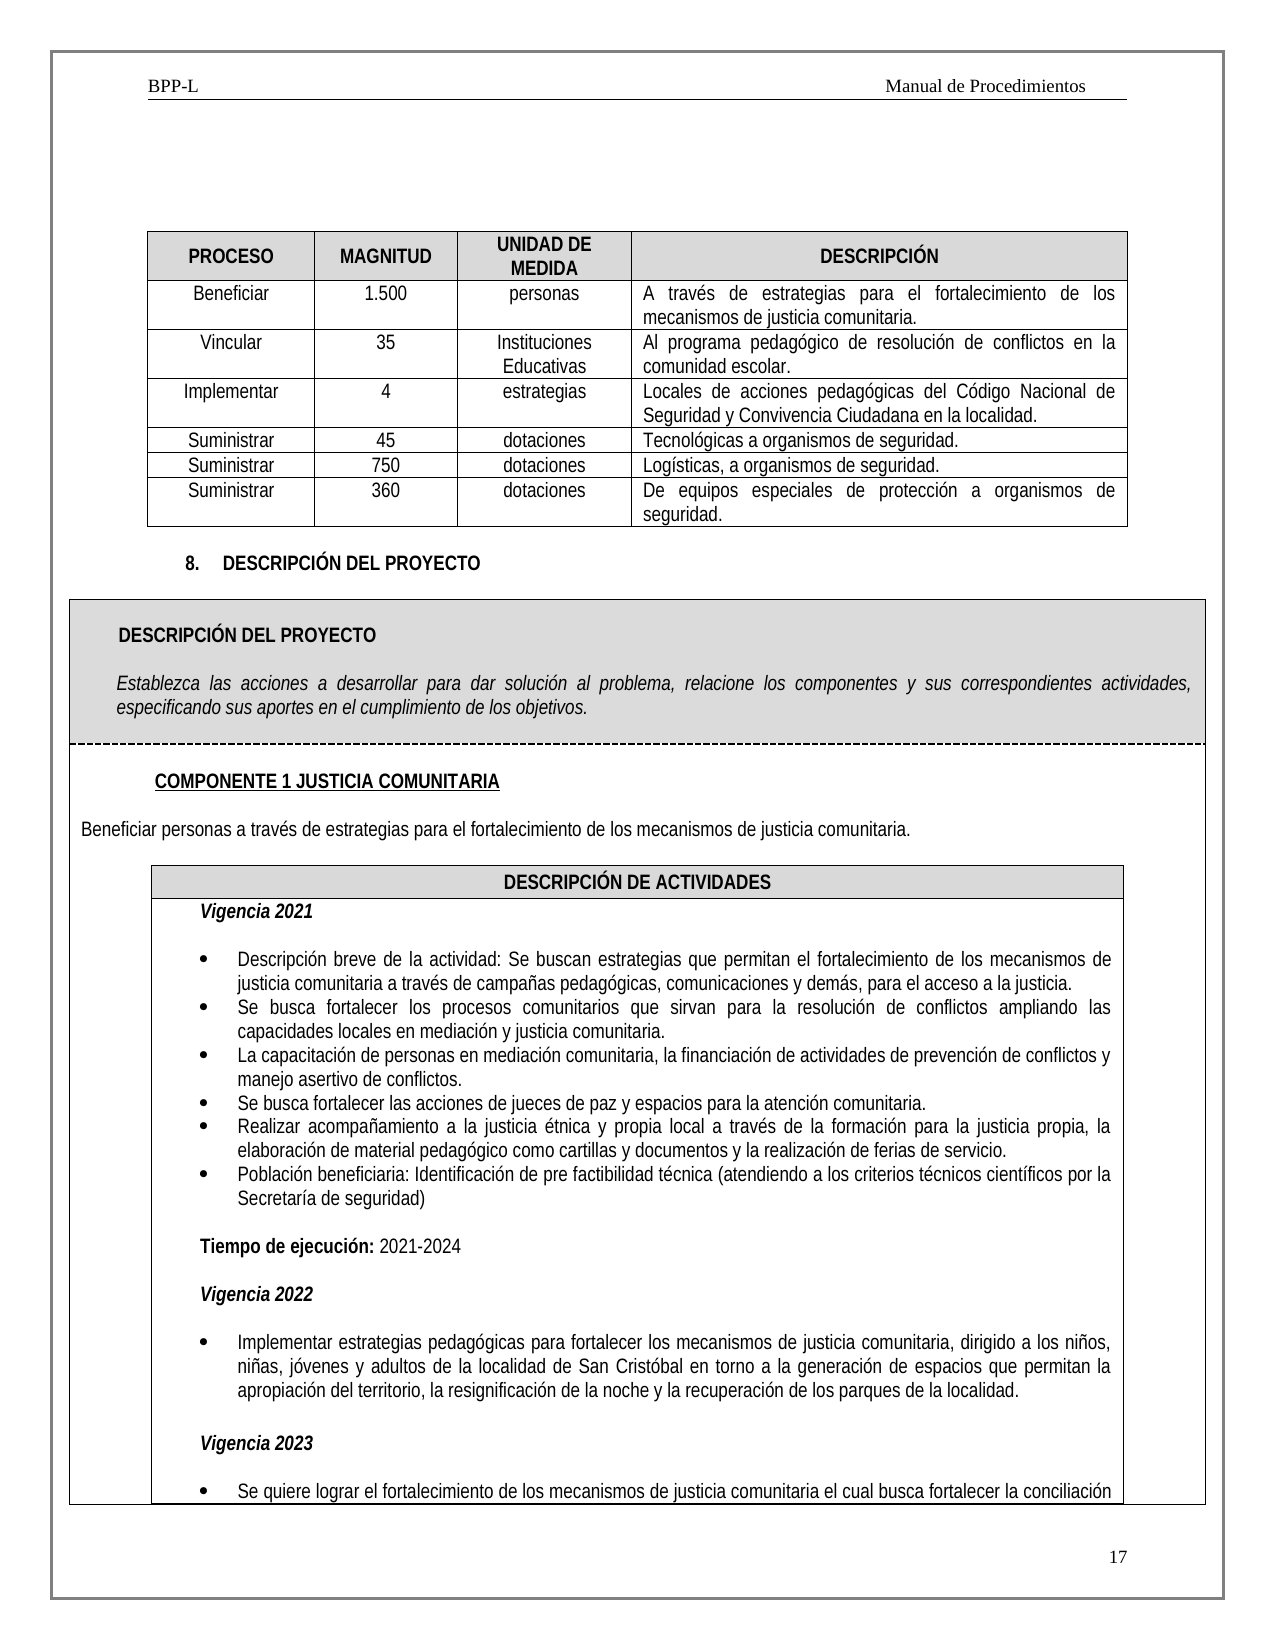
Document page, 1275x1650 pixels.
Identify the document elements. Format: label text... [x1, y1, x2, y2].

table_header MAGNITUD [315, 232, 457, 280]
table_cell 1.500 [315, 281, 457, 329]
table_cell Beneficiar [148, 281, 314, 329]
table_cell Suministrar [148, 453, 314, 477]
table_cell 750 [315, 453, 457, 477]
table_cell Al programa pedagógico de resolución de conflictos en la comunidad escolar. [632, 330, 1127, 378]
table_cell dotaciones [458, 428, 631, 452]
table_cell Suministrar [148, 428, 314, 452]
table_header DESCRIPCIÓN [632, 232, 1127, 280]
table_header PROCESO [148, 232, 314, 280]
table_cell estrategias [458, 379, 631, 427]
table_cell dotaciones [458, 453, 631, 477]
table_cell 35 [315, 330, 457, 378]
table_cell Vincular [148, 330, 314, 378]
table_cell personas [458, 281, 631, 329]
table_cell Suministrar [148, 478, 314, 526]
table_header DESCRIPCIÓN DEL PROYECTO Establezca las acciones a desarrollar para dar solución al problema, relacione los componentes y sus correspondientes actividades, especificando sus aportes en el cumplimiento de los objetivos. [70, 600, 1205, 743]
table_cell 360 [315, 478, 457, 526]
table_cell dotaciones [458, 478, 631, 526]
table_cell De equipos especiales de protección a organismos de seguridad. [632, 478, 1127, 526]
table_cell Locales de acciones pedagógicas del Código Nacional de Seguridad y Convivencia Ciudadana en la localidad. [632, 379, 1127, 427]
table_cell Instituciones Educativas [458, 330, 631, 378]
subtitle DESCRIPCIÓN DEL PROYECTO [185, 551, 1127, 574]
table_cell 45 [315, 428, 457, 452]
table_cell 4 [315, 379, 457, 427]
table_cell Implementar [148, 379, 314, 427]
table_header UNIDAD DE MEDIDA [458, 232, 631, 280]
table_cell Tecnológicas a organismos de seguridad. [632, 428, 1127, 452]
table_cell Logísticas, a organismos de seguridad. [632, 453, 1127, 477]
table_cell A través de estrategias para el fortalecimiento de los mecanismos de justicia comunitaria. [632, 281, 1127, 329]
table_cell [70, 743, 1205, 1503]
